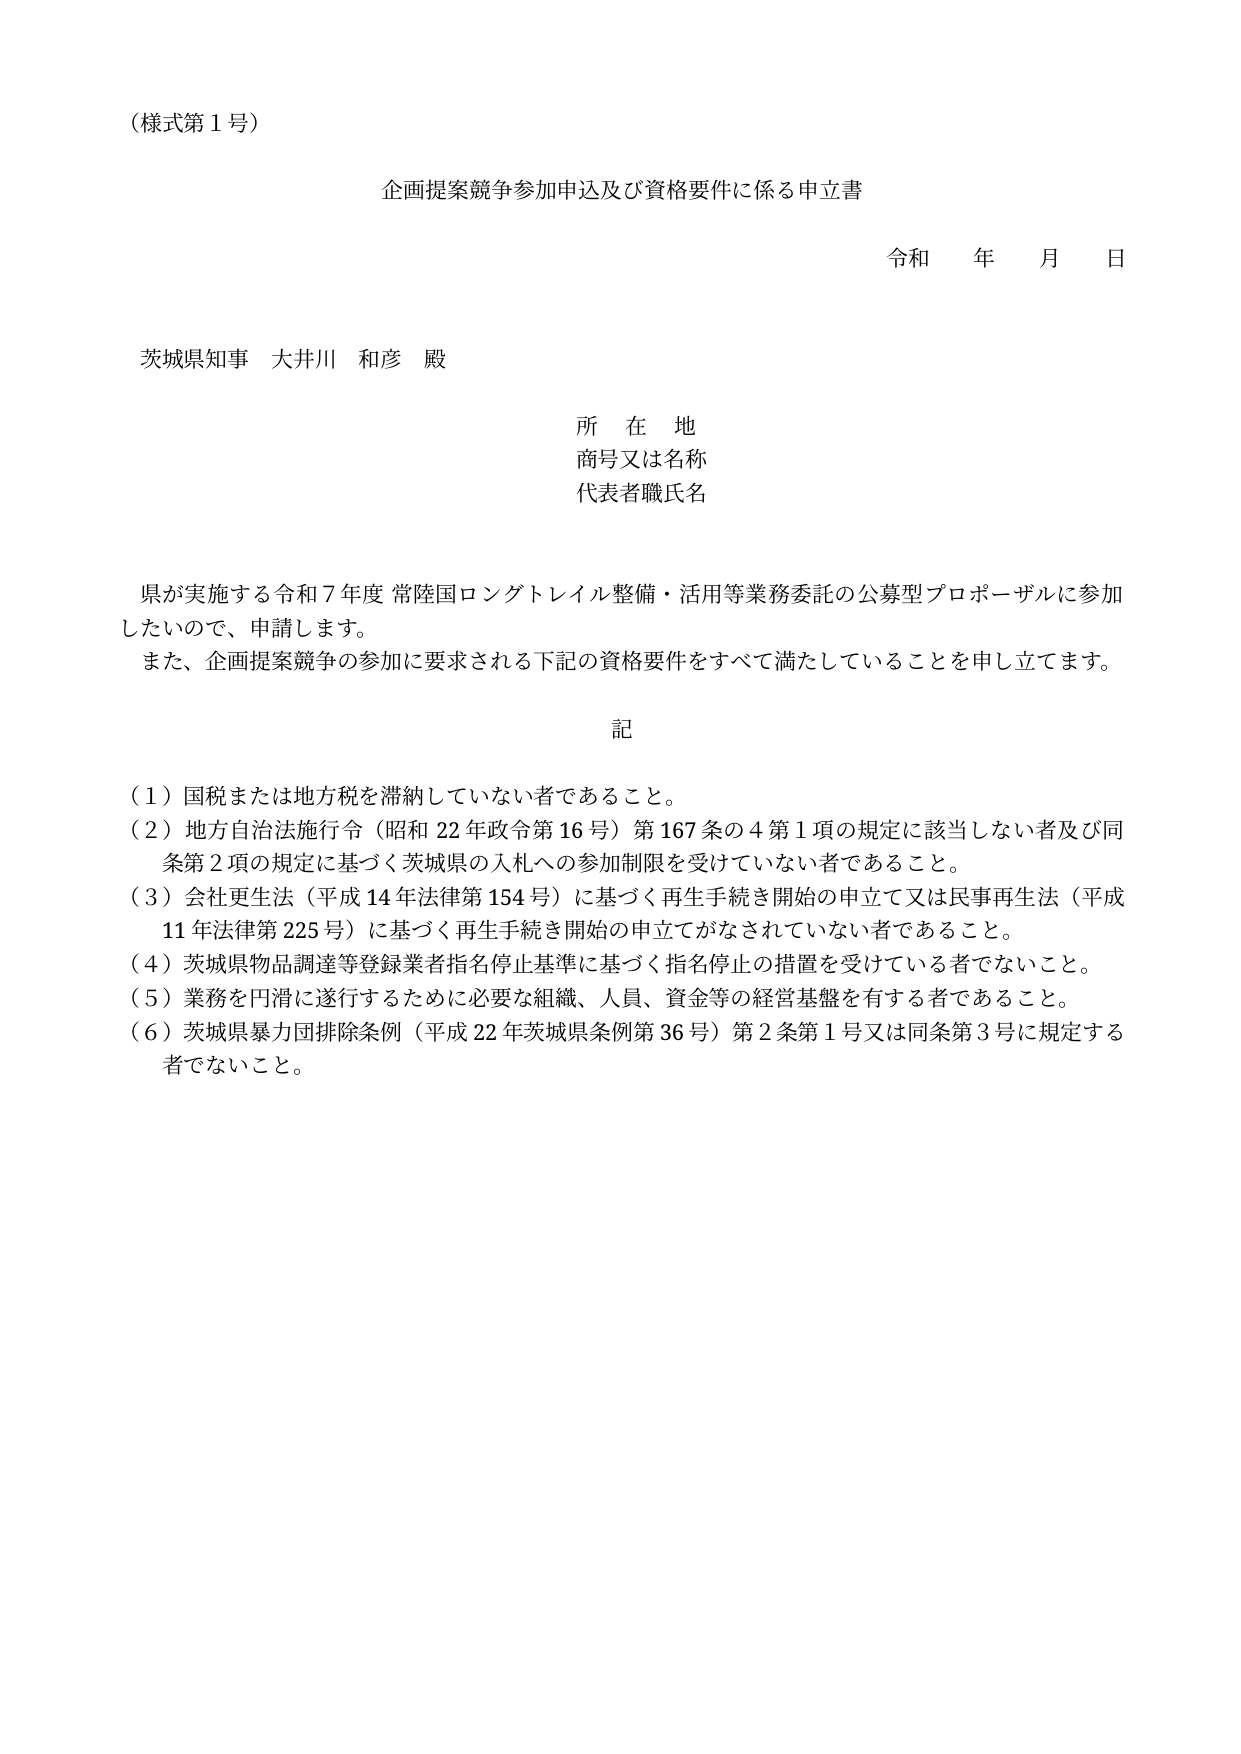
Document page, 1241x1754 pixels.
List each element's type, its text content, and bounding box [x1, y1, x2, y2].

text （６）茨城県暴力団排除条例（平成22年茨城県条例第36号）第２条第１号又は同条第３号に規定する者でないこと。 [118, 1014, 1126, 1081]
text 県が実施する令和７年度 常陸国ロングトレイル整備・活用等業務委託の公募型プロポーザルに参加したいので、申請します。 [118, 576, 1126, 643]
text （４）茨城県物品調達等登録業者指名停止基準に基づく指名停止の措置を受けている者でないこと｡ [118, 946, 1126, 980]
text また、企画提案競争の参加に要求される下記の資格要件をすべて満たしていることを申し立てます。 [118, 643, 1126, 677]
text （１）国税または地方税を滞納していない者であること。 [118, 778, 1126, 812]
text 企画提案競争参加申込及び資格要件に係る申立書 [118, 172, 1126, 206]
text 所 在 地 [576, 408, 1126, 442]
text 茨城県知事 大井川 和彦 殿 [118, 341, 1126, 374]
text 令和 年 月 日 [118, 240, 1126, 273]
text 代表者職氏名 [576, 475, 1126, 509]
text 記 [118, 711, 1126, 744]
text （様式第１号） [118, 105, 1126, 139]
text （５）業務を円滑に遂行するために必要な組織、人員、資金等の経営基盤を有する者であること。 [118, 980, 1126, 1014]
text （３）会社更生法（平成14年法律第154号）に基づく再生手続き開始の申立て又は民事再生法（平成11年法律第225号）に基づく再生手続き開始の申立てがなされていない者であること。 [118, 879, 1126, 946]
text 商号又は名称 [576, 442, 1126, 475]
text （２）地方自治法施行令（昭和22年政令第16号）第167条の４第１項の規定に該当しない者及び同条第２項の規定に基づく茨城県の入札への参加制限を受けていない者であること。 [118, 812, 1126, 879]
